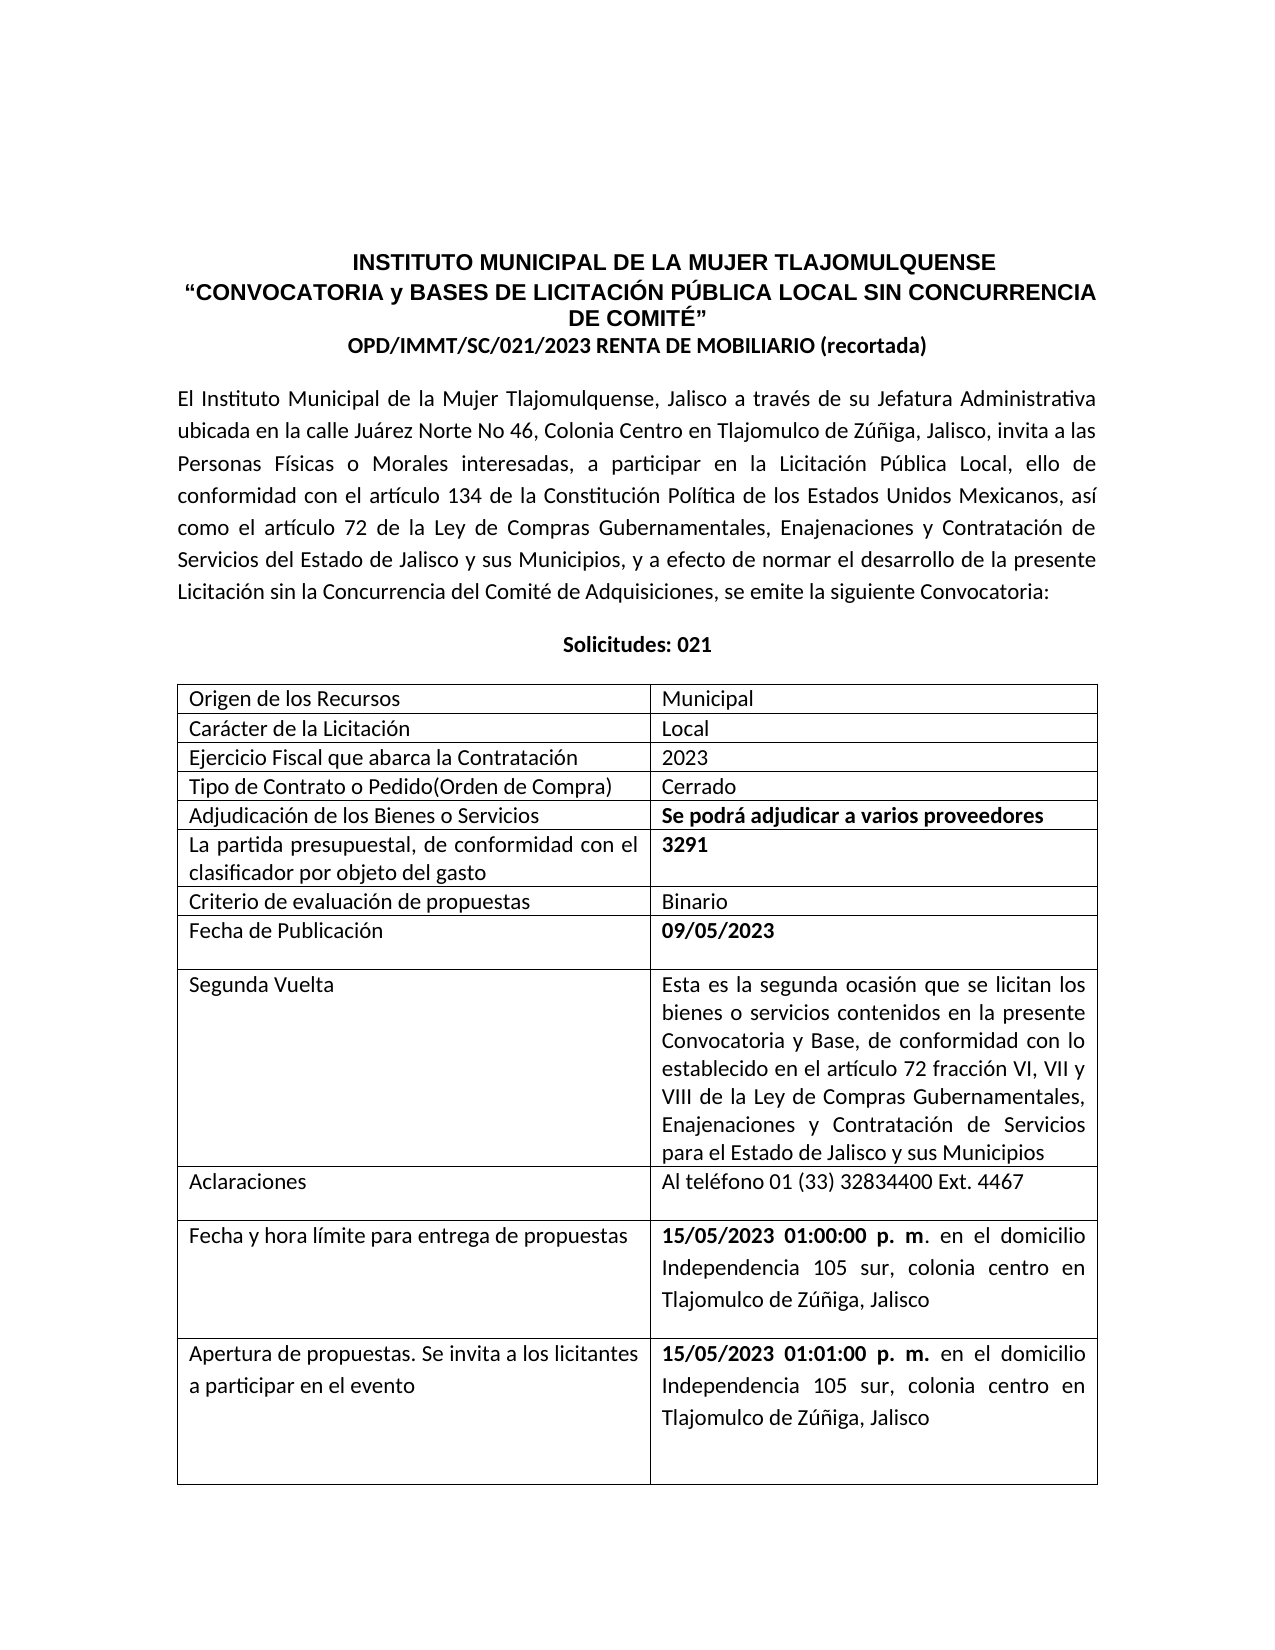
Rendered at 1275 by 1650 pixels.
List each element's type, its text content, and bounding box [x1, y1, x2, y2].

table_cell Esta es la segunda ocasión que se licitan los bienes o servicios contenidos en la presente Convocatoria y Base, de conformidad con lo establecido en el artículo 72 fracción VI, VII y VIII de la Ley de Compras Gubernamentales, Enajenaciones y Contratación de Servicios para el Estado de Jalisco y sus Municipios [651, 970, 1097, 1166]
table_cell La partida presupuestal, de conformidad con el clasificador por objeto del gasto [178, 830, 650, 886]
table_cell Cerrado [651, 772, 1097, 800]
table_cell 3291 [651, 830, 1097, 886]
table_cell Criterio de evaluación de propuestas [178, 887, 650, 915]
table_cell Aclaraciones [178, 1167, 650, 1220]
text OPD/IMMT/SC/021/2023 RENTA DE MOBILIARIO (recortada) [177, 331, 1098, 359]
table_cell Carácter de la Licitación [178, 714, 650, 742]
table_cell 15/05/2023 01:00:00 p. m. en el domicilio Independencia 105 sur, colonia centro en Tlajomulco de Zúñiga, Jalisco [651, 1221, 1097, 1338]
table_cell Binario [651, 887, 1097, 915]
text INSTITUTO MUNICIPAL DE LA MUJER TLAJOMULQUENSE [177, 248, 1098, 275]
text El Instituto Municipal de la Mujer Tlajomulquense, Jalisco a través de su Jefatura Administrativa ubicada en la calle Juárez Norte No 46, Colonia Centro en Tlajomulco de Zúñiga, Jalisco, invita a las Personas Físicas o Morales interesadas, a participar en la Licitación Pública Local, ello de conformidad con el artículo 134 de la Constitución Política de los Estados Unidos Mexicanos, así como el artículo 72 de la Ley de Compras Gubernamentales, Enajenaciones y Contratación de Servicios del Estado de Jalisco y sus Municipios, y a efecto de normar el desarrollo de la presente Licitación sin la Concurrencia del Comité de Adquisiciones, se emite la siguiente Convocatoria: [177, 384, 1098, 606]
table_cell Apertura de propuestas. Se invita a los licitantes a participar en el evento [178, 1339, 650, 1484]
table_cell Ejercicio Fiscal que abarca la Contratación [178, 743, 650, 771]
table_cell Adjudicación de los Bienes o Servicios [178, 801, 650, 829]
table_cell 09/05/2023 [651, 916, 1097, 969]
table_cell Segunda Vuelta [178, 970, 650, 1166]
text Solicitudes: 021 [177, 631, 1098, 658]
table_cell Al teléfono 01 (33) 32834400 Ext. 4467 [651, 1167, 1097, 1220]
table_cell 2023 [651, 743, 1097, 771]
table_cell Tipo de Contrato o Pedido(Orden de Compra) [178, 772, 650, 800]
table_header Origen de los Recursos [178, 685, 650, 713]
table_cell Local [651, 714, 1097, 742]
table_cell 15/05/2023 01:01:00 p. m. en el domicilio Independencia 105 sur, colonia centro en Tlajomulco de Zúñiga, Jalisco [651, 1339, 1097, 1484]
table_cell Fecha y hora límite para entrega de propuestas [178, 1221, 650, 1338]
table_header Municipal [651, 685, 1097, 713]
text “CONVOCATORIA y BASES DE LICITACIÓN PÚBLICA LOCAL SIN CONCURRENCIA DE COMITÉ” [177, 279, 1098, 331]
table_cell Se podrá adjudicar a varios proveedores [651, 801, 1097, 829]
table_cell Fecha de Publicación [178, 916, 650, 969]
